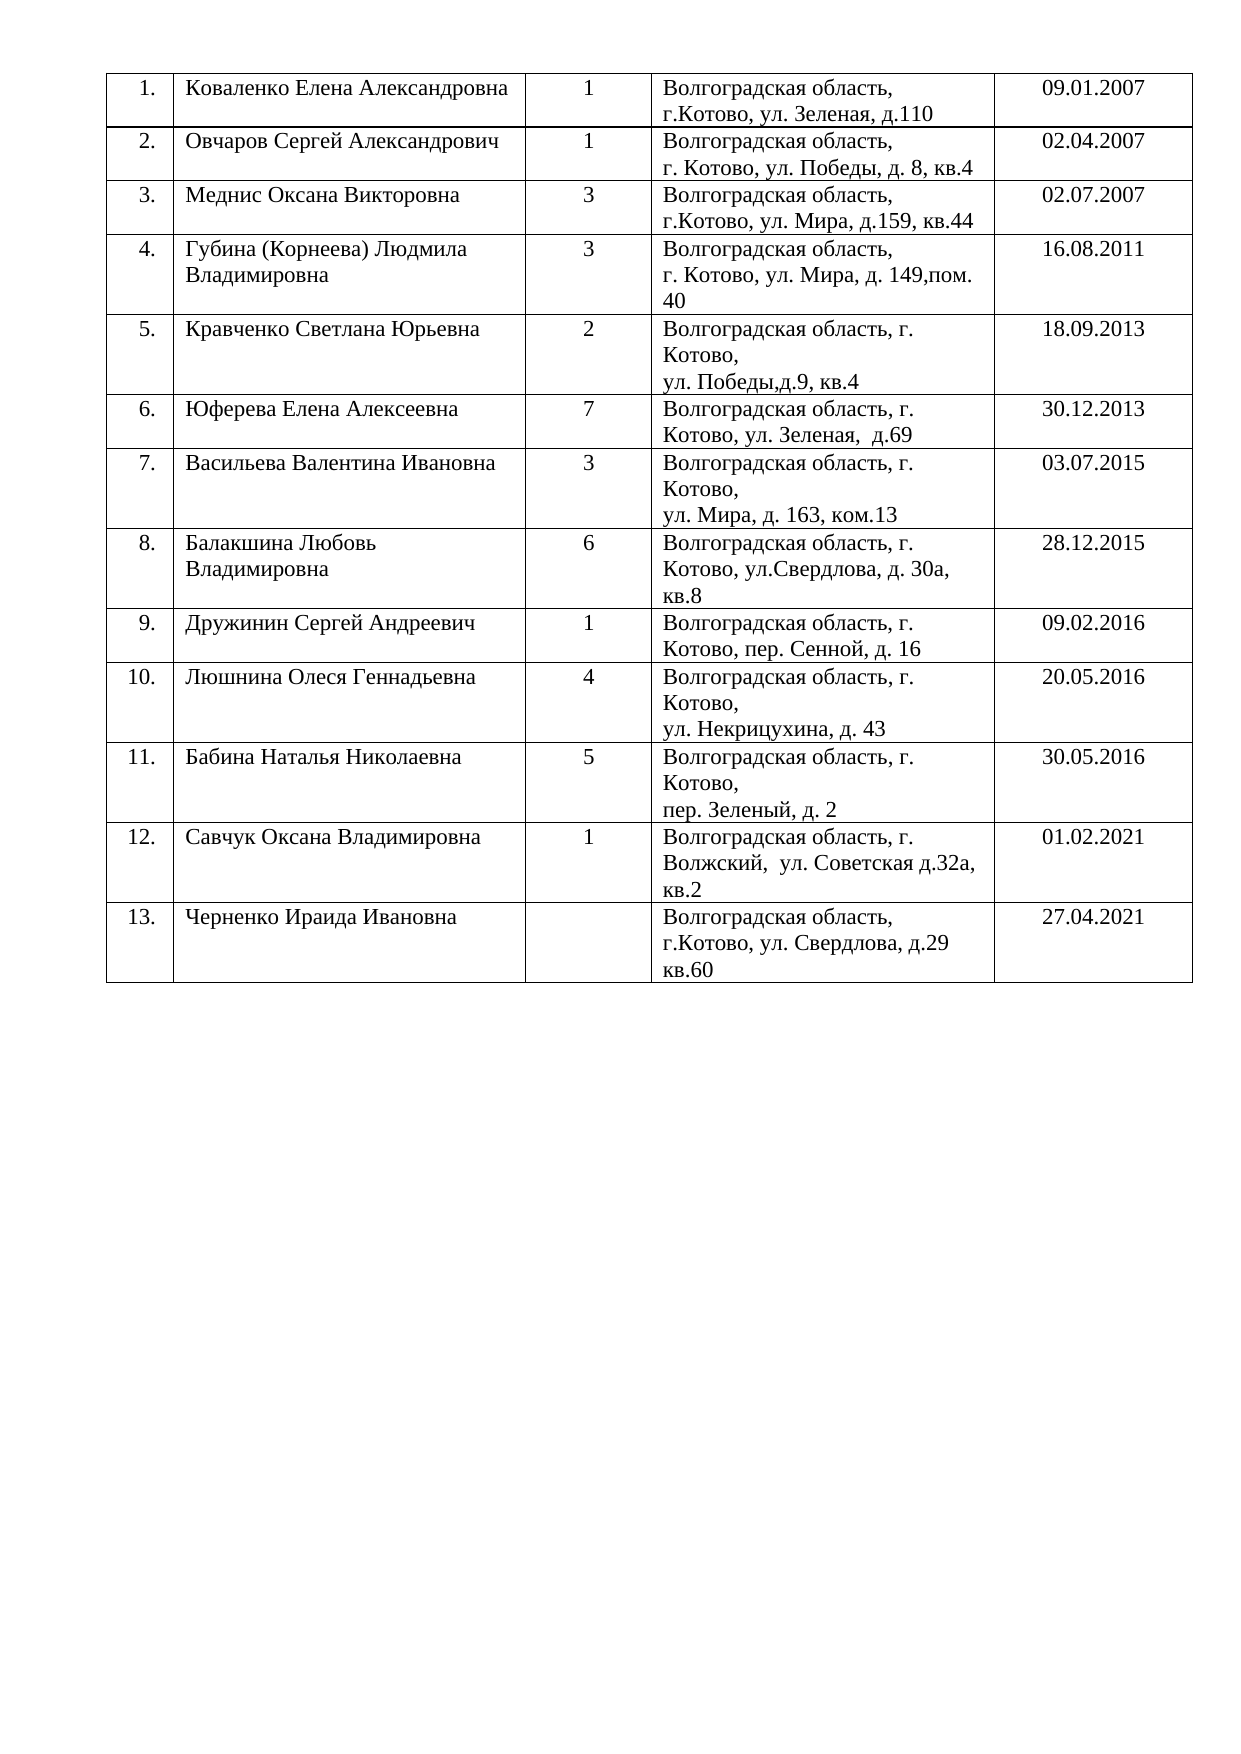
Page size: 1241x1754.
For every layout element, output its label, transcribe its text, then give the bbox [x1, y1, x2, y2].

table_cell Волгоградская область, г. Котово, ул. Мира, д. 163, ком.13 [652, 449, 994, 528]
table_cell 5 [526, 743, 651, 822]
table_cell 27.04.2021 [995, 903, 1192, 982]
table_cell Волгоградская область, г.Котово, ул. Зеленая, д.110 [652, 74, 994, 126]
table_cell Волгоградская область, г. Котово, ул. Некрицухина, д. 43 [652, 663, 994, 742]
table_cell [107, 903, 173, 982]
table_cell Губина (Корнеева) Людмила Владимировна [174, 235, 525, 314]
table_cell Волгоградская область, г. Котово, ул. Мира, д. 149,пом. 40 [652, 235, 994, 314]
table_cell Волгоградская область, г. Котово, ул.Свердлова, д. 30а, кв.8 [652, 529, 994, 608]
table_cell Волгоградская область, г.Котово, ул. Свердлова, д.29 кв.60 [652, 903, 994, 982]
table_cell Волгоградская область, г. Котово, ул. Победы,д.9, кв.4 [652, 315, 994, 394]
table_cell 1 [526, 823, 651, 902]
table_cell [107, 395, 173, 448]
table_cell [107, 128, 173, 180]
table_cell 4 [526, 663, 651, 742]
table_cell Черненко Ираида Ивановна [174, 903, 525, 982]
table_cell 09.02.2016 [995, 609, 1192, 662]
table_cell [107, 449, 173, 528]
table_cell Волгоградская область, г. Котово, пер. Сенной, д. 16 [652, 609, 994, 662]
table_cell Васильева Валентина Ивановна [174, 449, 525, 528]
table_cell 18.09.2013 [995, 315, 1192, 394]
table_cell 3 [526, 181, 651, 234]
table_cell Коваленко Елена Александровна [174, 74, 525, 126]
table_cell Кравченко Светлана Юрьевна [174, 315, 525, 394]
table_cell [107, 235, 173, 314]
table_cell Бабина Наталья Николаевна [174, 743, 525, 822]
table_cell 1 [526, 128, 651, 180]
table_cell Волгоградская область, г. Котово, ул. Победы, д. 8, кв.4 [652, 128, 994, 180]
table_cell 30.12.2013 [995, 395, 1192, 448]
table_cell [107, 663, 173, 742]
table_cell [526, 903, 651, 982]
table_cell [107, 823, 173, 902]
table_cell [107, 315, 173, 394]
table_cell 16.08.2011 [995, 235, 1192, 314]
table_cell Овчаров Сергей Александрович [174, 128, 525, 180]
table_cell [107, 743, 173, 822]
table_cell 3 [526, 449, 651, 528]
table_cell Люшнина Олеся Геннадьевна [174, 663, 525, 742]
table_cell 3 [526, 235, 651, 314]
table_cell 1 [526, 74, 651, 126]
table_cell [107, 74, 173, 126]
table_cell Волгоградская область, г.Котово, ул. Мира, д.159, кв.44 [652, 181, 994, 234]
table_cell Меднис Оксана Викторовна [174, 181, 525, 234]
table_cell [107, 529, 173, 608]
table_cell 01.02.2021 [995, 823, 1192, 902]
table_cell 6 [526, 529, 651, 608]
table_cell Волгоградская область, г. Котово, пер. Зеленый, д. 2 [652, 743, 994, 822]
table_cell 09.01.2007 [995, 74, 1192, 126]
table_cell 1 [526, 609, 651, 662]
table_cell 2 [526, 315, 651, 394]
table_cell Юферева Елена Алексеевна [174, 395, 525, 448]
table_cell 7 [526, 395, 651, 448]
table_cell Савчук Оксана Владимировна [174, 823, 525, 902]
table_cell Волгоградская область, г. Котово, ул. Зеленая, д.69 [652, 395, 994, 448]
table_cell Балакшина Любовь Владимировна [174, 529, 525, 608]
table_cell 02.07.2007 [995, 181, 1192, 234]
table_cell [107, 181, 173, 234]
table_cell 03.07.2015 [995, 449, 1192, 528]
table_cell Дружинин Сергей Андреевич [174, 609, 525, 662]
table_cell 30.05.2016 [995, 743, 1192, 822]
table_cell 02.04.2007 [995, 128, 1192, 180]
table_cell [107, 609, 173, 662]
table_cell 28.12.2015 [995, 529, 1192, 608]
table_cell 20.05.2016 [995, 663, 1192, 742]
table_cell Волгоградская область, г. Волжский, ул. Советская д.32а, кв.2 [652, 823, 994, 902]
